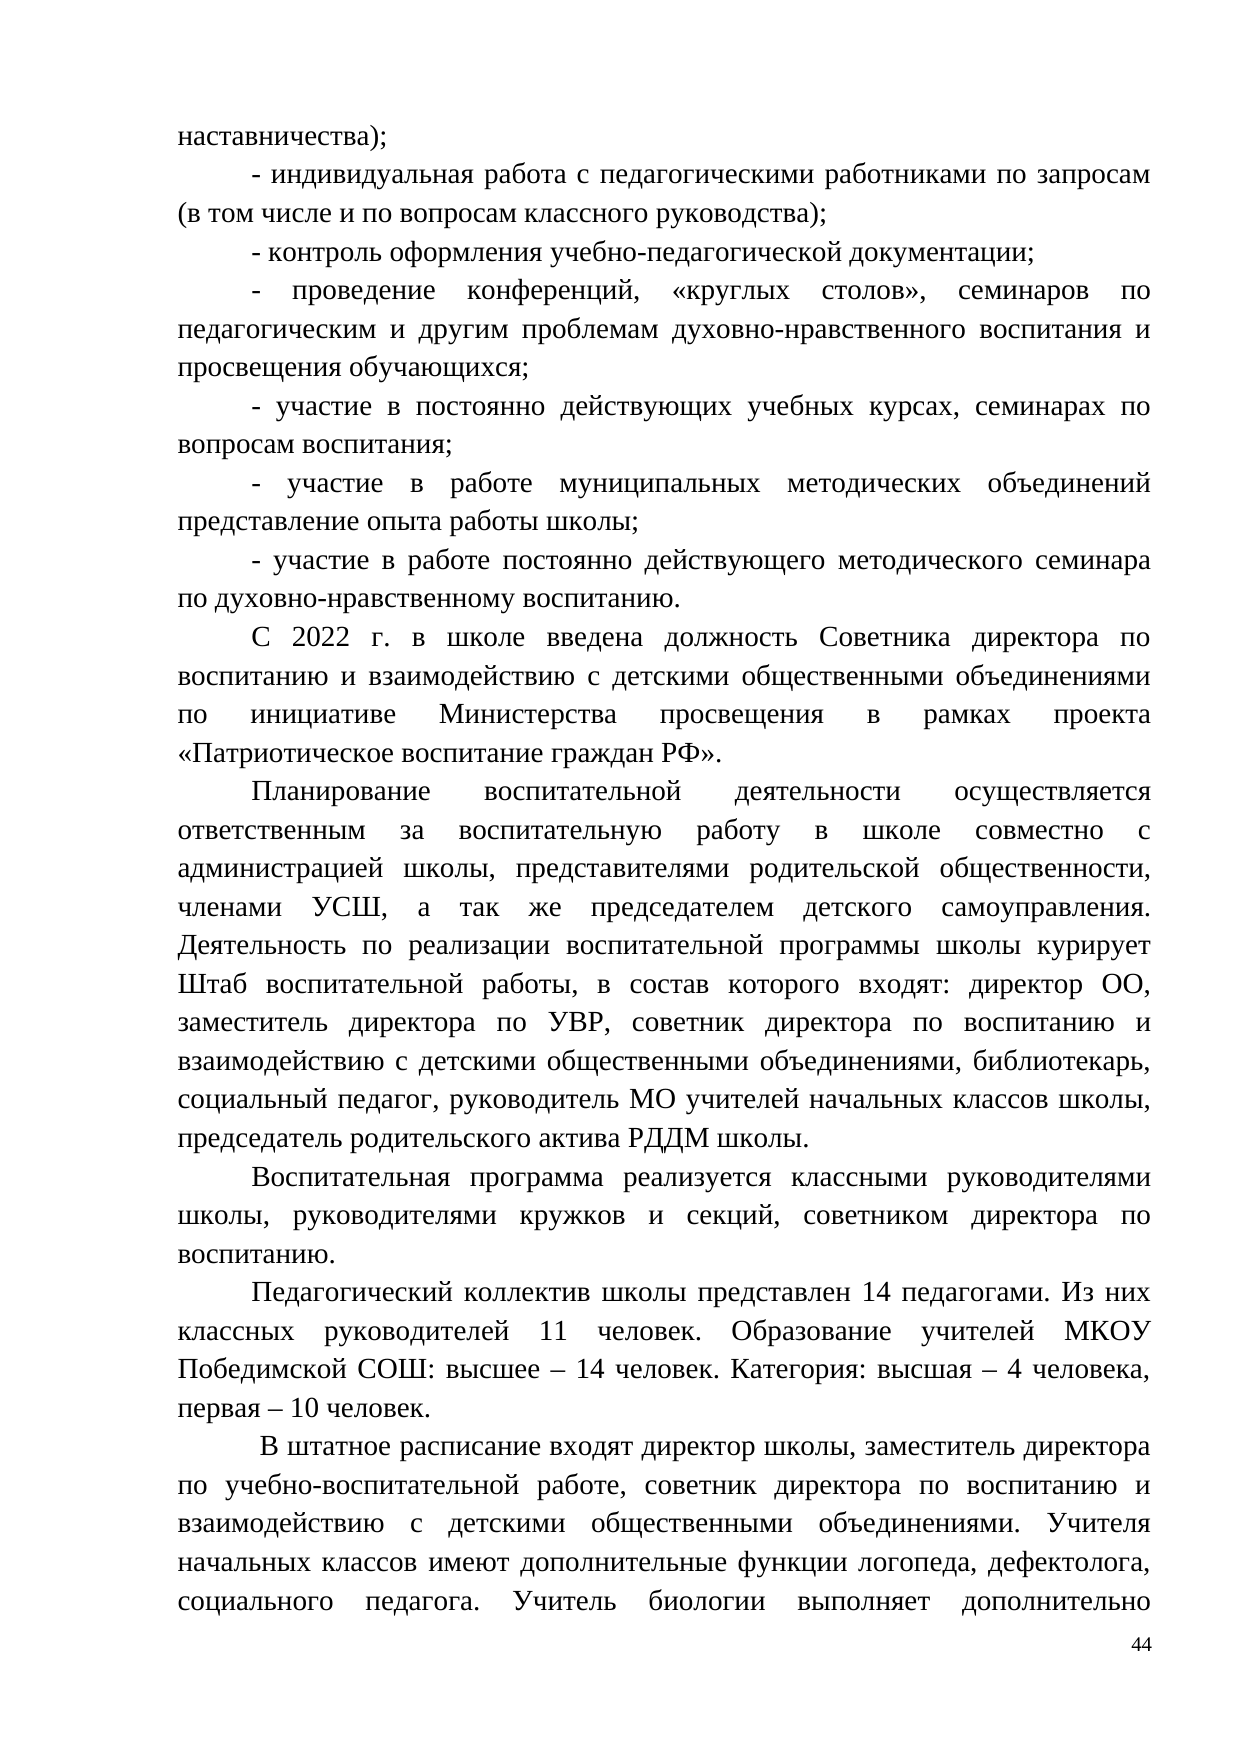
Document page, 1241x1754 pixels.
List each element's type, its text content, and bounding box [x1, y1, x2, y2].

text - участие в постоянно действующих учебных курсах, семинарах по вопросам воспитания; [177, 388, 1152, 460]
text - проведение конференций, «круглых столов», семинаров по педагогическим и другим проблемам духовно-нравственного воспитания и просвещения обучающихся; [177, 272, 1152, 383]
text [177, 1428, 1152, 1616]
text Планирование воспитательной деятельности осуществляется ответственным за воспитательную работу в школе совместно с администрацией школы, представителями родительской общественности, членами УСШ, а так же председателем детского самоуправления. Деятельность по реализации воспитательной программы школы курирует Штаб воспитательной работы, в состав которого входят: директор ОО, заместитель директора по УВР, советник директора по воспитанию и взаимодействию с детскими общественными объединениями, библиотекарь, социальный педагог, руководитель МО учителей начальных классов школы, председатель родительского актива РДДМ школы. [177, 773, 1152, 1154]
text - участие в работе постоянно действующего методического семинара по духовно-нравственному воспитанию. [177, 542, 1152, 614]
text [177, 118, 1152, 152]
text - индивидуальная работа с педагогическими работниками по запросам (в том числе и по вопросам классного руководства); [177, 157, 1152, 229]
text Педагогический коллектив школы представлен 14 педагогами. Из них классных руководителей 11 человек. Образование учителей МКОУ Победимской СОШ: высшее – 14 человек. Категория: высшая – 4 человека, первая – 10 человек. [177, 1274, 1152, 1423]
text С 2022 г. в школе введена должность Советника директора по воспитанию и взаимодействию с детскими общественными объединениями по инициативе Министерства просвещения в рамках проекта «Патриотическое воспитание граждан РФ». [177, 619, 1152, 768]
text - участие в работе муниципальных методических объединений представление опыта работы школы; [177, 465, 1152, 537]
text Воспитательная программа реализуется классными руководителями школы, руководителями кружков и секций, советником директора по воспитанию. [177, 1159, 1152, 1269]
text - контроль оформления учебно-педагогической документации; [177, 234, 1152, 267]
